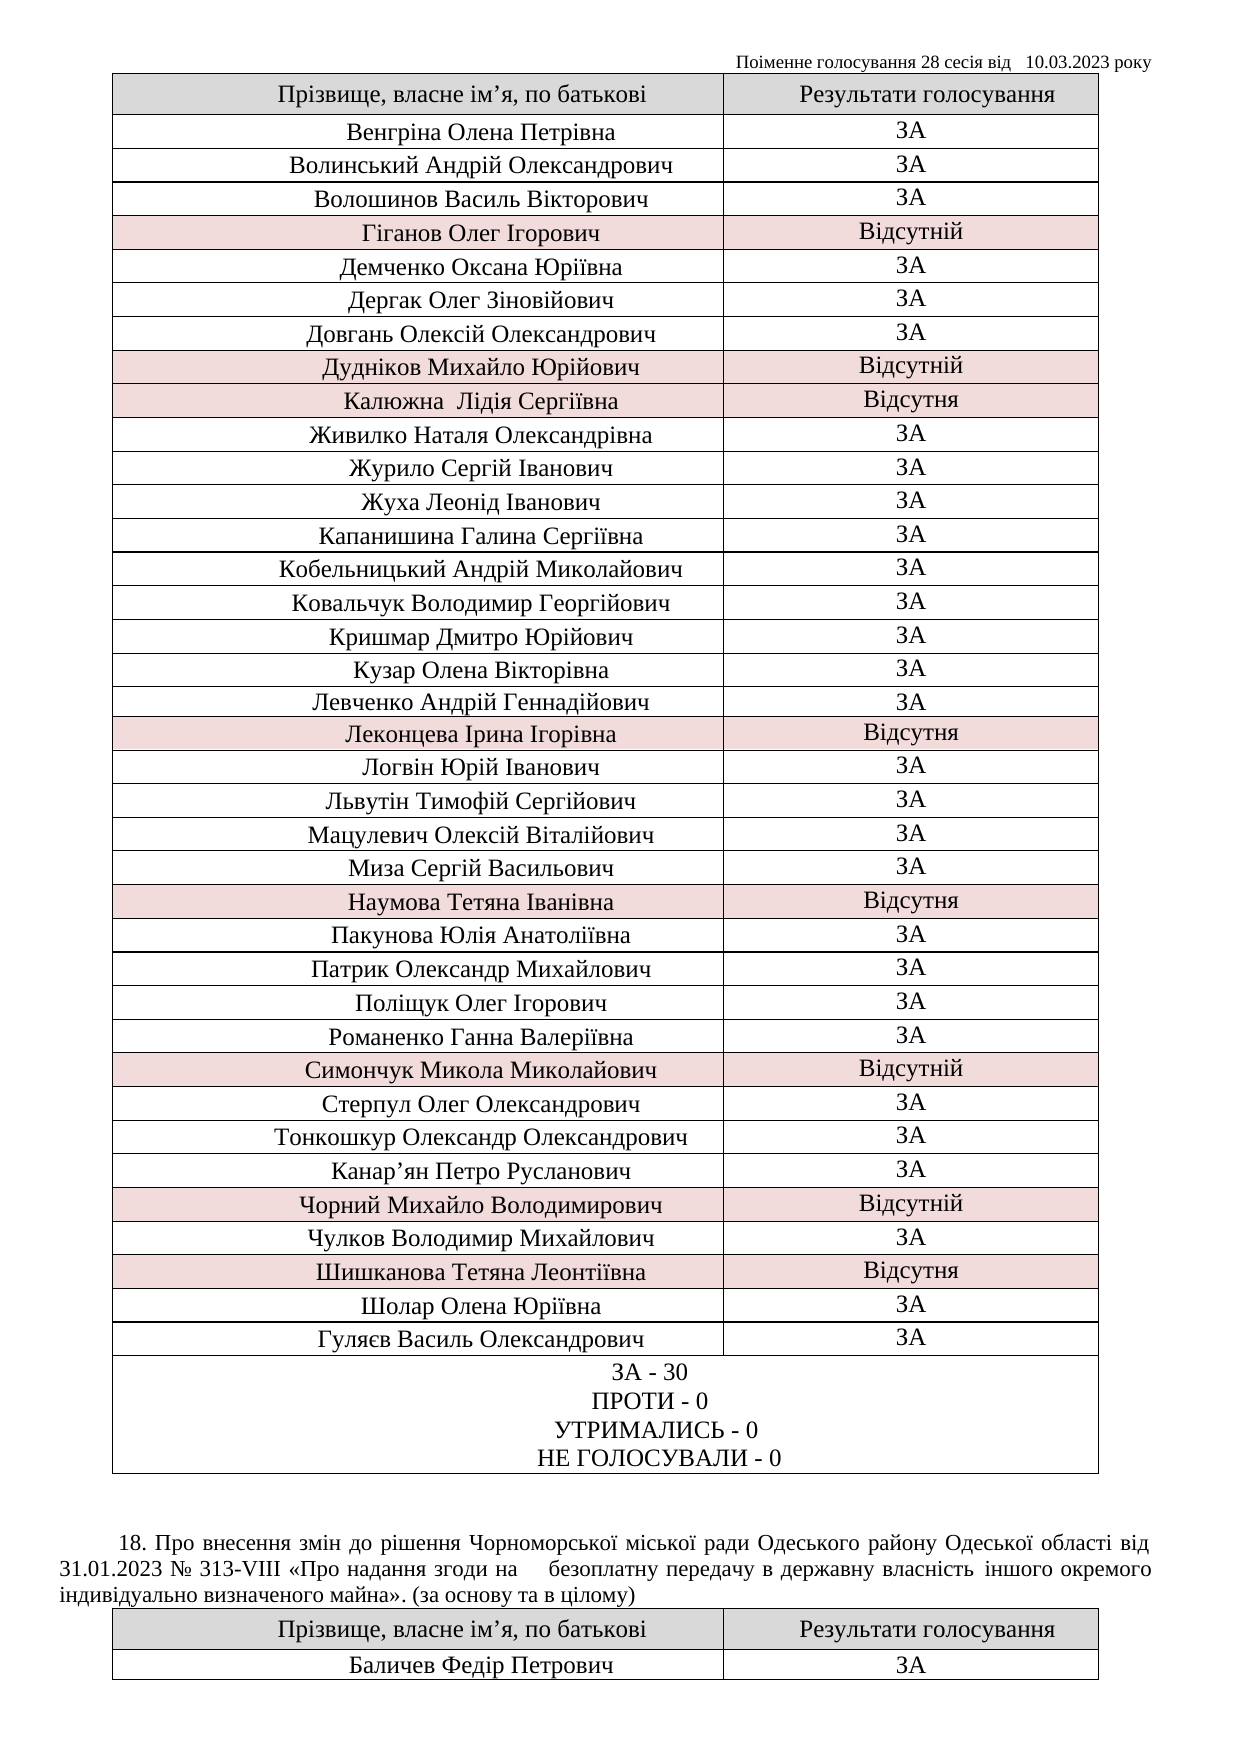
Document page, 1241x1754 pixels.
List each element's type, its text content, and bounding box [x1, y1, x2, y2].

table_cell ЗА [724, 1289, 1098, 1321]
table_cell Живилко Наталя Олександрівна [113, 418, 723, 451]
table_cell Мацулевич Олексій Віталійович [113, 818, 723, 850]
table_cell ЗА [724, 418, 1098, 451]
table_cell Логвін Юрій Іванович [113, 751, 723, 783]
table_cell Капанишина Галина Сергіївна [113, 519, 723, 551]
table_cell ЗА [724, 851, 1098, 884]
table_cell ЗА [724, 553, 1098, 585]
table_cell ЗА [724, 586, 1098, 619]
table_cell Поліщук Олег Ігорович [113, 986, 723, 1019]
table_cell ЗА [724, 452, 1098, 484]
table_cell ЗА [724, 953, 1098, 985]
table_cell ЗА [724, 654, 1098, 686]
table_cell ЗА [724, 620, 1098, 652]
table_cell ЗА [724, 115, 1098, 148]
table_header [113, 74, 723, 114]
table_cell Симончук Микола Миколайович [113, 1053, 723, 1086]
table_cell Львутін Тимофій Сергійович [113, 784, 723, 817]
table_cell Дудніков Михайло Юрійович [113, 351, 723, 383]
table_cell Відсутній [724, 351, 1098, 383]
table_cell ЗА [724, 1323, 1098, 1355]
table_cell Кришмар Дмитро Юрійович [113, 620, 723, 652]
table_cell Журило Сергій Іванович [113, 452, 723, 484]
table_cell ЗА [724, 317, 1098, 349]
table_cell Демченко Оксана Юріївна [113, 250, 723, 282]
table_cell ЗА [724, 250, 1098, 282]
table_cell Волинський Андрій Олександрович [113, 149, 723, 181]
table_cell Шолар Олена Юріївна [113, 1289, 723, 1321]
table_cell Дергак Олег Зіновійович [113, 283, 723, 316]
table_cell ЗА [724, 519, 1098, 551]
table_cell Жуха Леонід Іванович [113, 485, 723, 518]
table_cell Пакунова Юлія Анатоліївна [113, 919, 723, 951]
table_cell Наумова Тетяна Іванівна [113, 885, 723, 918]
table_cell ЗА [724, 149, 1098, 181]
table_cell ЗА [724, 986, 1098, 1019]
table_cell Відсутня [724, 384, 1098, 417]
table_cell ЗА [724, 1087, 1098, 1119]
table_cell Чорний Михайло Володимирович [113, 1188, 723, 1221]
table_cell ЗА [724, 1020, 1098, 1052]
table_cell ЗА [724, 1650, 1098, 1679]
table_cell ЗА [724, 1154, 1098, 1187]
table_cell ЗА [724, 283, 1098, 316]
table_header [113, 1609, 723, 1649]
table_cell Довгань Олексій Олександрович [113, 317, 723, 349]
table_cell ЗА [724, 687, 1098, 716]
table_cell Гуляєв Василь Олександрович [113, 1323, 723, 1355]
table_cell Баличев Федір Петрович [113, 1650, 723, 1679]
table_cell Гіганов Олег Ігорович [113, 216, 723, 249]
table_cell Відсутня [724, 1255, 1098, 1288]
table_cell Романенко Ганна Валеріївна [113, 1020, 723, 1052]
table_cell Відсутній [724, 1188, 1098, 1221]
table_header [724, 1609, 1098, 1649]
table_cell ЗА [724, 1222, 1098, 1254]
table_cell Шишканова Тетяна Леонтіївна [113, 1255, 723, 1288]
table_cell Відсутня [724, 717, 1098, 749]
table_cell ЗА [724, 485, 1098, 518]
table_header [724, 74, 1098, 114]
table_cell ЗА [724, 784, 1098, 817]
table_cell Миза Сергій Васильович [113, 851, 723, 884]
table_cell Відсутній [724, 1053, 1098, 1086]
text 18. Про внесення змін до рішення Чорноморської міської ради Одеського району Одеської області від 31.01.2023 № 313-VIII «Про надання згоди на безоплатну передачу в державну власність іншого окремого індивідуально визначеного майна». (за основу та в цілому) [59, 1529, 1152, 1608]
table_cell Канар’ян Петро Русланович [113, 1154, 723, 1187]
table_cell ЗА [724, 751, 1098, 783]
table_cell Калюжна Лідія Сергіївна [113, 384, 723, 417]
table_cell ЗА [724, 183, 1098, 215]
table_cell Левченко Андрій Геннадійович [113, 687, 723, 716]
table_cell Стерпул Олег Олександрович [113, 1087, 723, 1119]
table_cell ЗА [724, 919, 1098, 951]
table_cell Патрик Олександр Михайлович [113, 953, 723, 985]
table_cell Кузар Олена Вікторівна [113, 654, 723, 686]
table_cell Волошинов Василь Вікторович [113, 183, 723, 215]
table_cell ЗА [724, 818, 1098, 850]
table_cell Ковальчук Володимир Георгійович [113, 586, 723, 619]
table_cell Відсутній [724, 216, 1098, 249]
table_cell Леконцева Ірина Ігорівна [113, 717, 723, 749]
table_cell Відсутня [724, 885, 1098, 918]
table_cell ЗА - 30 ПРОТИ - 0 УТРИМАЛИСЬ - 0 НЕ ГОЛОСУВАЛИ - 0 [113, 1356, 1098, 1473]
table_cell Венгріна Олена Петрівна [113, 115, 723, 148]
table_cell Кобельницький Андрій Миколайович [113, 553, 723, 585]
table_cell ЗА [724, 1121, 1098, 1153]
table_cell Чулков Володимир Михайлович [113, 1222, 723, 1254]
table_cell Тонкошкур Олександр Олександрович [113, 1121, 723, 1153]
